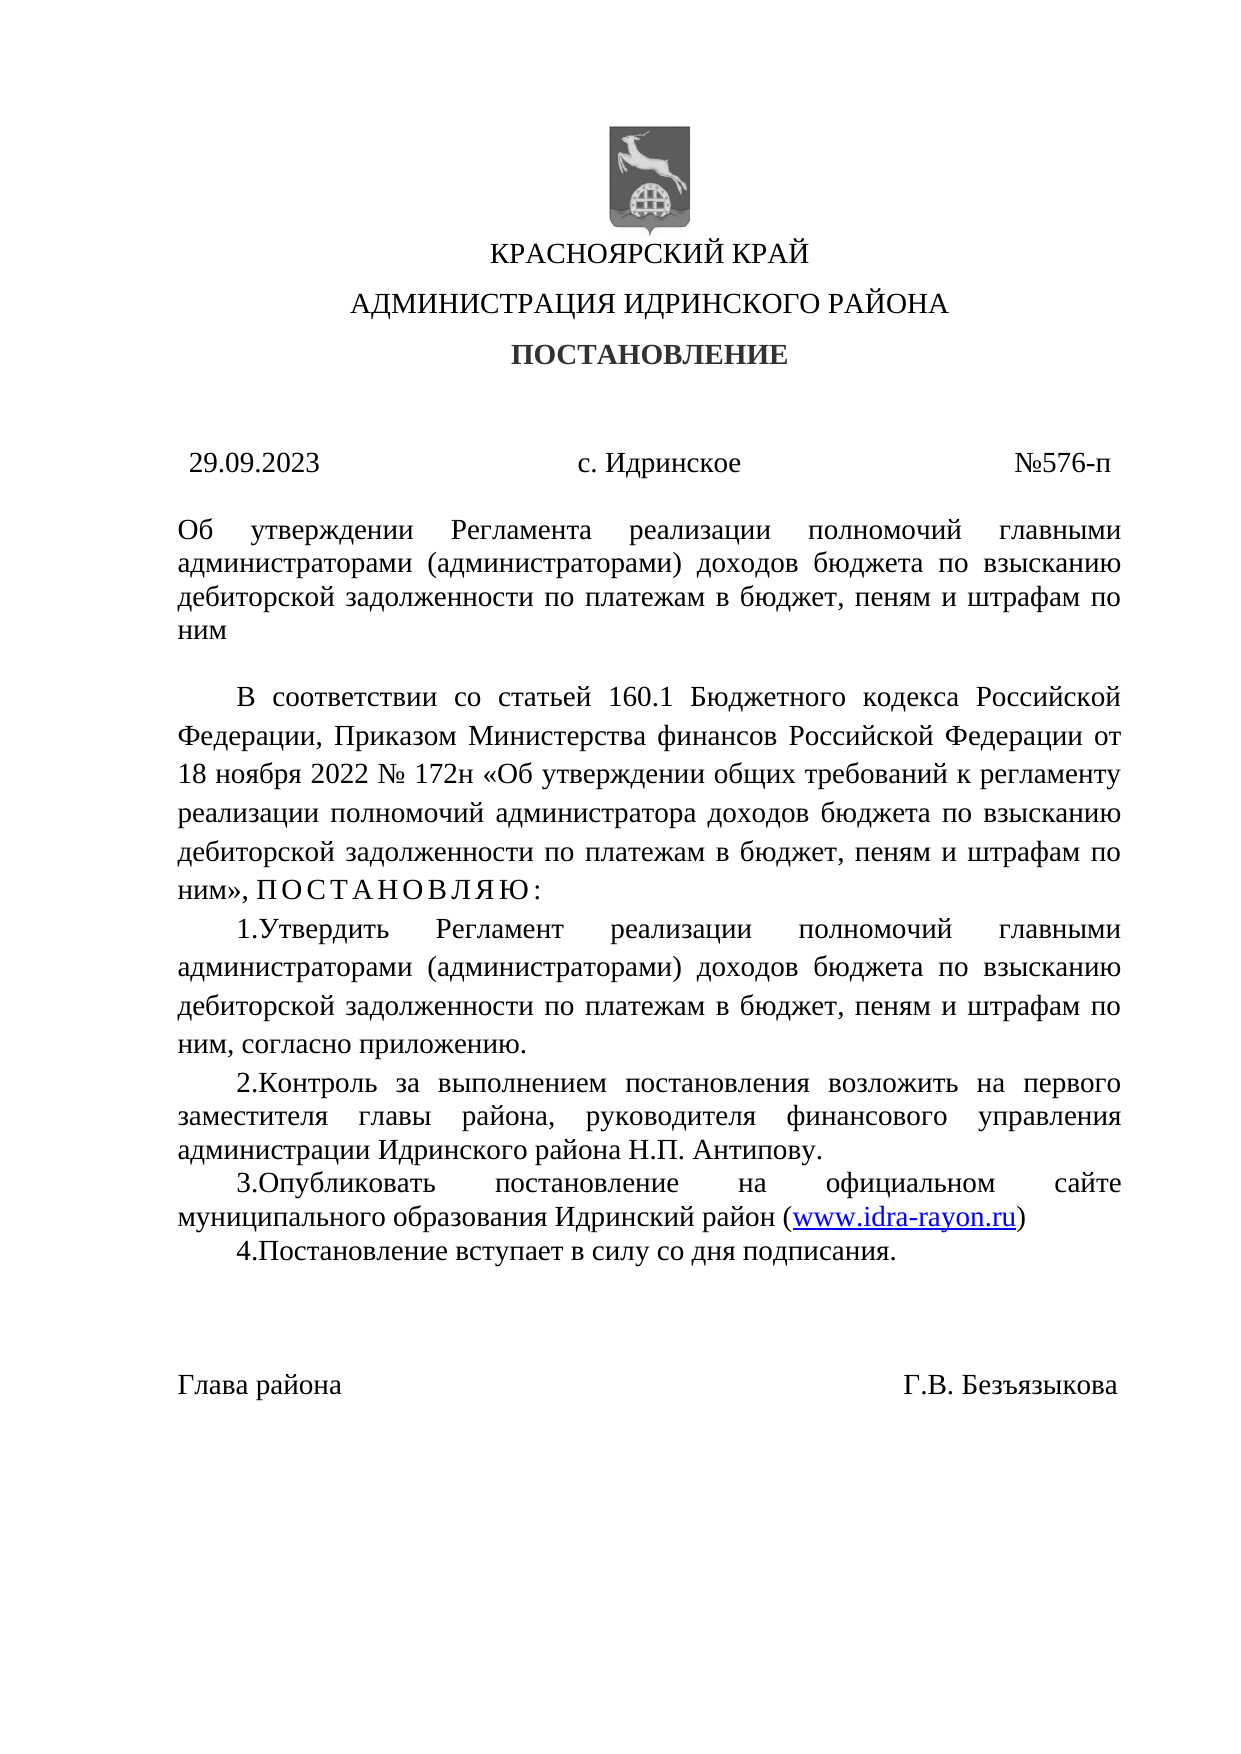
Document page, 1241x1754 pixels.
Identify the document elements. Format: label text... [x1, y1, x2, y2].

table_header с. Идринское [492, 445, 807, 478]
text Об утверждении Регламента реализации полномочий главными администраторами (администраторами) доходов бюджета по взысканию дебиторской задолженности по платежам в бюджет, пеням и штрафам по ним [177, 512, 1122, 646]
table_header 29.09.2023 [177, 445, 492, 478]
text ПОСТАНОВЛЕНИЕ [177, 337, 1122, 370]
text Глава района Г.В. Безъязыкова [177, 1367, 1122, 1400]
table_header №576-п [807, 445, 1122, 478]
text 4.Постановление вступает в силу со дня подписания. [177, 1233, 1122, 1266]
text 3.Опубликовать постановление на официальном сайте муниципального образования Идринский район (www.idra-rayon.ru) [177, 1166, 1122, 1233]
text КРАСНОЯРСКИЙ КРАЙ [177, 236, 1122, 270]
text В соответствии со статьей 160.1 Бюджетного кодекса Российской Федерации, Приказом Министерства финансов Российской Федерации от 18 ноября 2022 № 172н «Об утверждении общих требований к регламенту реализации полномочий администратора доходов бюджета по взысканию дебиторской задолженности по платежам в бюджет, пеням и штрафам по ним», ПОСТАНОВЛЯЮ: [177, 679, 1122, 906]
text 1.Утвердить Регламент реализации полномочий главными администраторами (администраторами) доходов бюджета по взысканию дебиторской задолженности по платежам в бюджет, пеням и штрафам по ним, согласно приложению. [177, 911, 1122, 1060]
text АДМИНИСТРАЦИЯ ИДРИНСКОГО РАЙОНА [177, 287, 1122, 320]
text 2.Контроль за выполнением постановления возложить на первого заместителя главы района, руководителя финансового управления администрации Идринского района Н.П. Антипову. [177, 1065, 1122, 1166]
